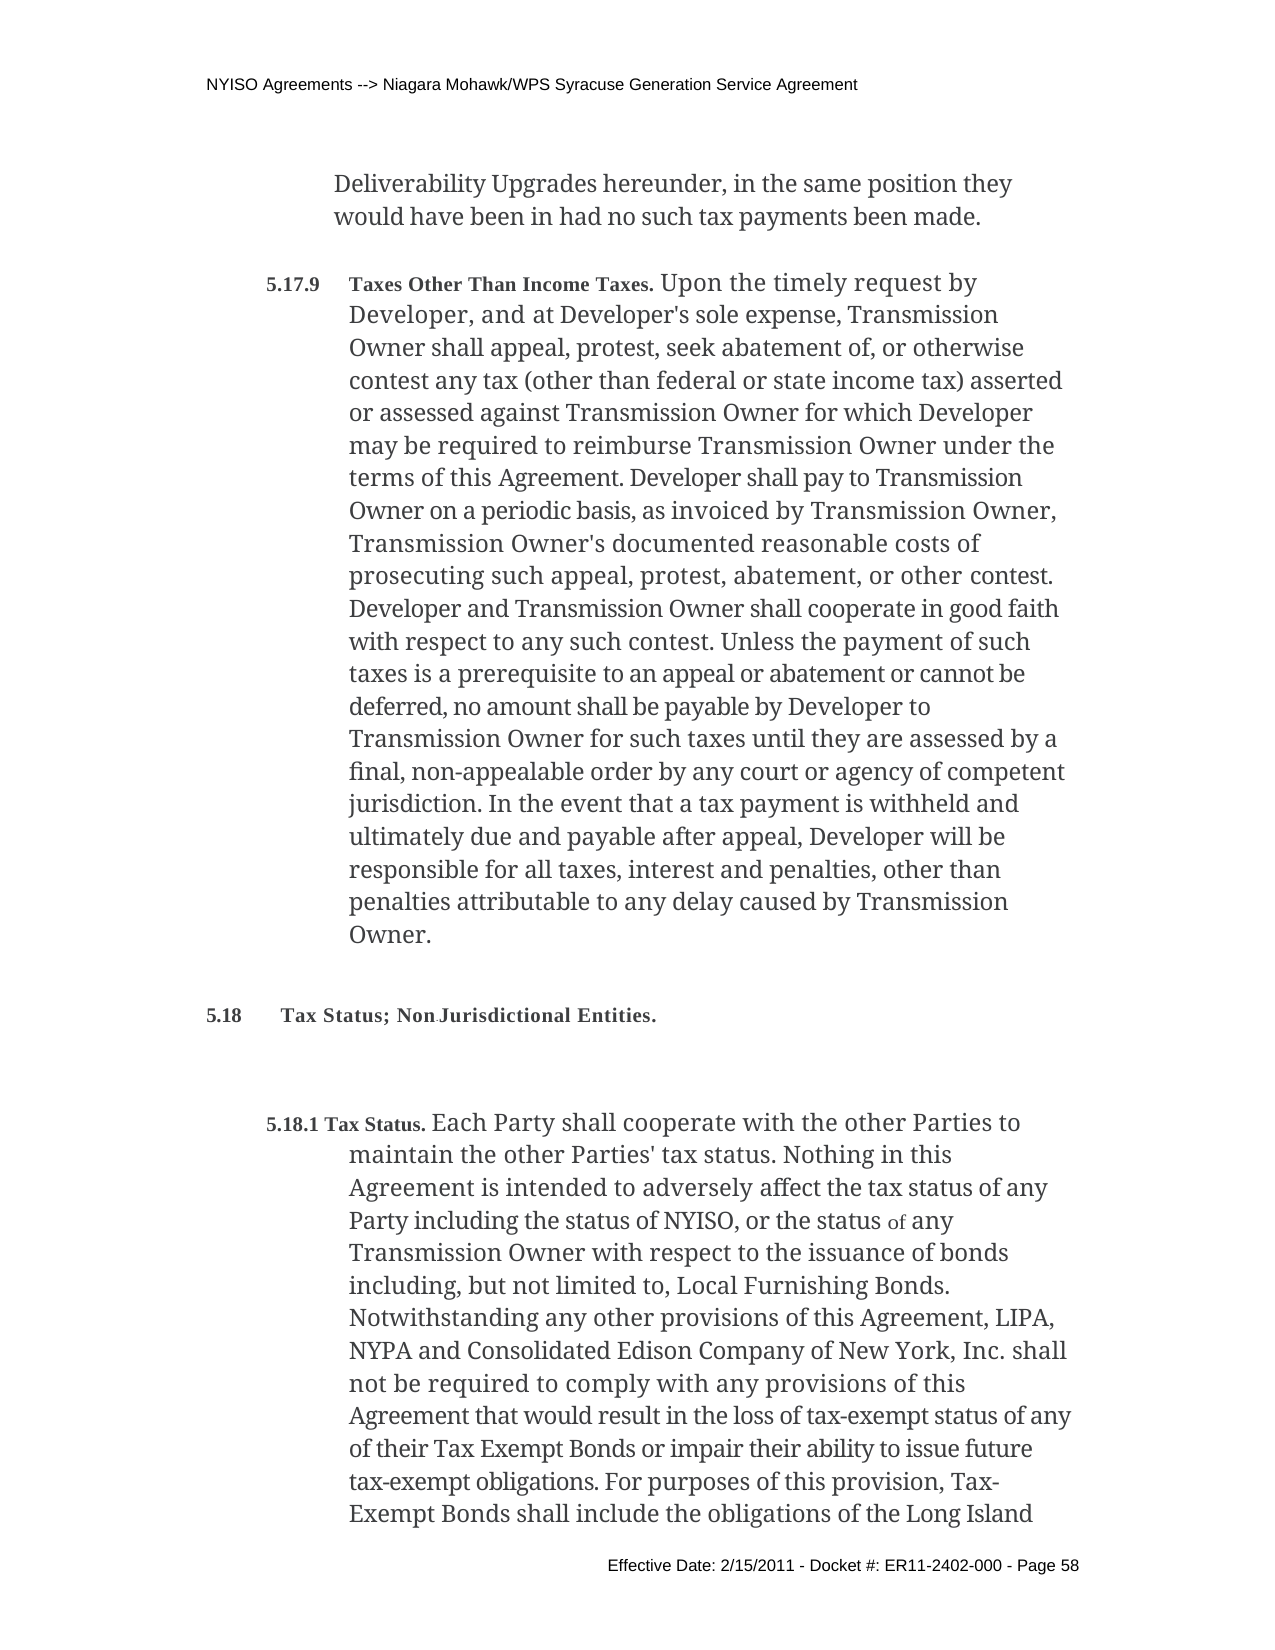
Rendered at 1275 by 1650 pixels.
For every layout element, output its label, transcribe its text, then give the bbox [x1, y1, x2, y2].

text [266, 1106, 1072, 1529]
text 5.17.9 Taxes Other Than Income Taxes. Upon the timely request by Developer, and at Developer's sole expense, Transmission Owner shall appeal, protest, seek abatement of, or otherwise contest any tax (other than federal or state income tax) asserted or assessed against Transmission Owner for which Developer may be required to reimburse Transmission Owner under the terms of this Agreement. Developer shall pay to Transmission Owner on a periodic basis, as invoiced by Transmission Owner, Transmission Owner's documented reasonable costs of prosecuting such appeal, protest, abatement, or other contest. Developer and Transmission Owner shall cooperate in good faith with respect to any such contest. Unless the payment of such taxes is a prerequisite to an appeal or abatement or cannot be deferred, no amount shall be payable by Developer to Transmission Owner for such taxes until they are assessed by a final, non-appealable order by any court or agency of competent jurisdiction. In the event that a tax payment is withheld and ultimately due and payable after appeal, Developer will be responsible for all taxes, interest and penalties, other than penalties attributable to any delay caused by Transmission Owner. [266, 266, 1072, 950]
text Deliverability Upgrades hereunder, in the same position they would have been in had no such tax payments been made. [334, 167, 1072, 232]
text 5.18 Tax Status; Non-Jurisdictional Entities. [206, 1003, 1079, 1027]
